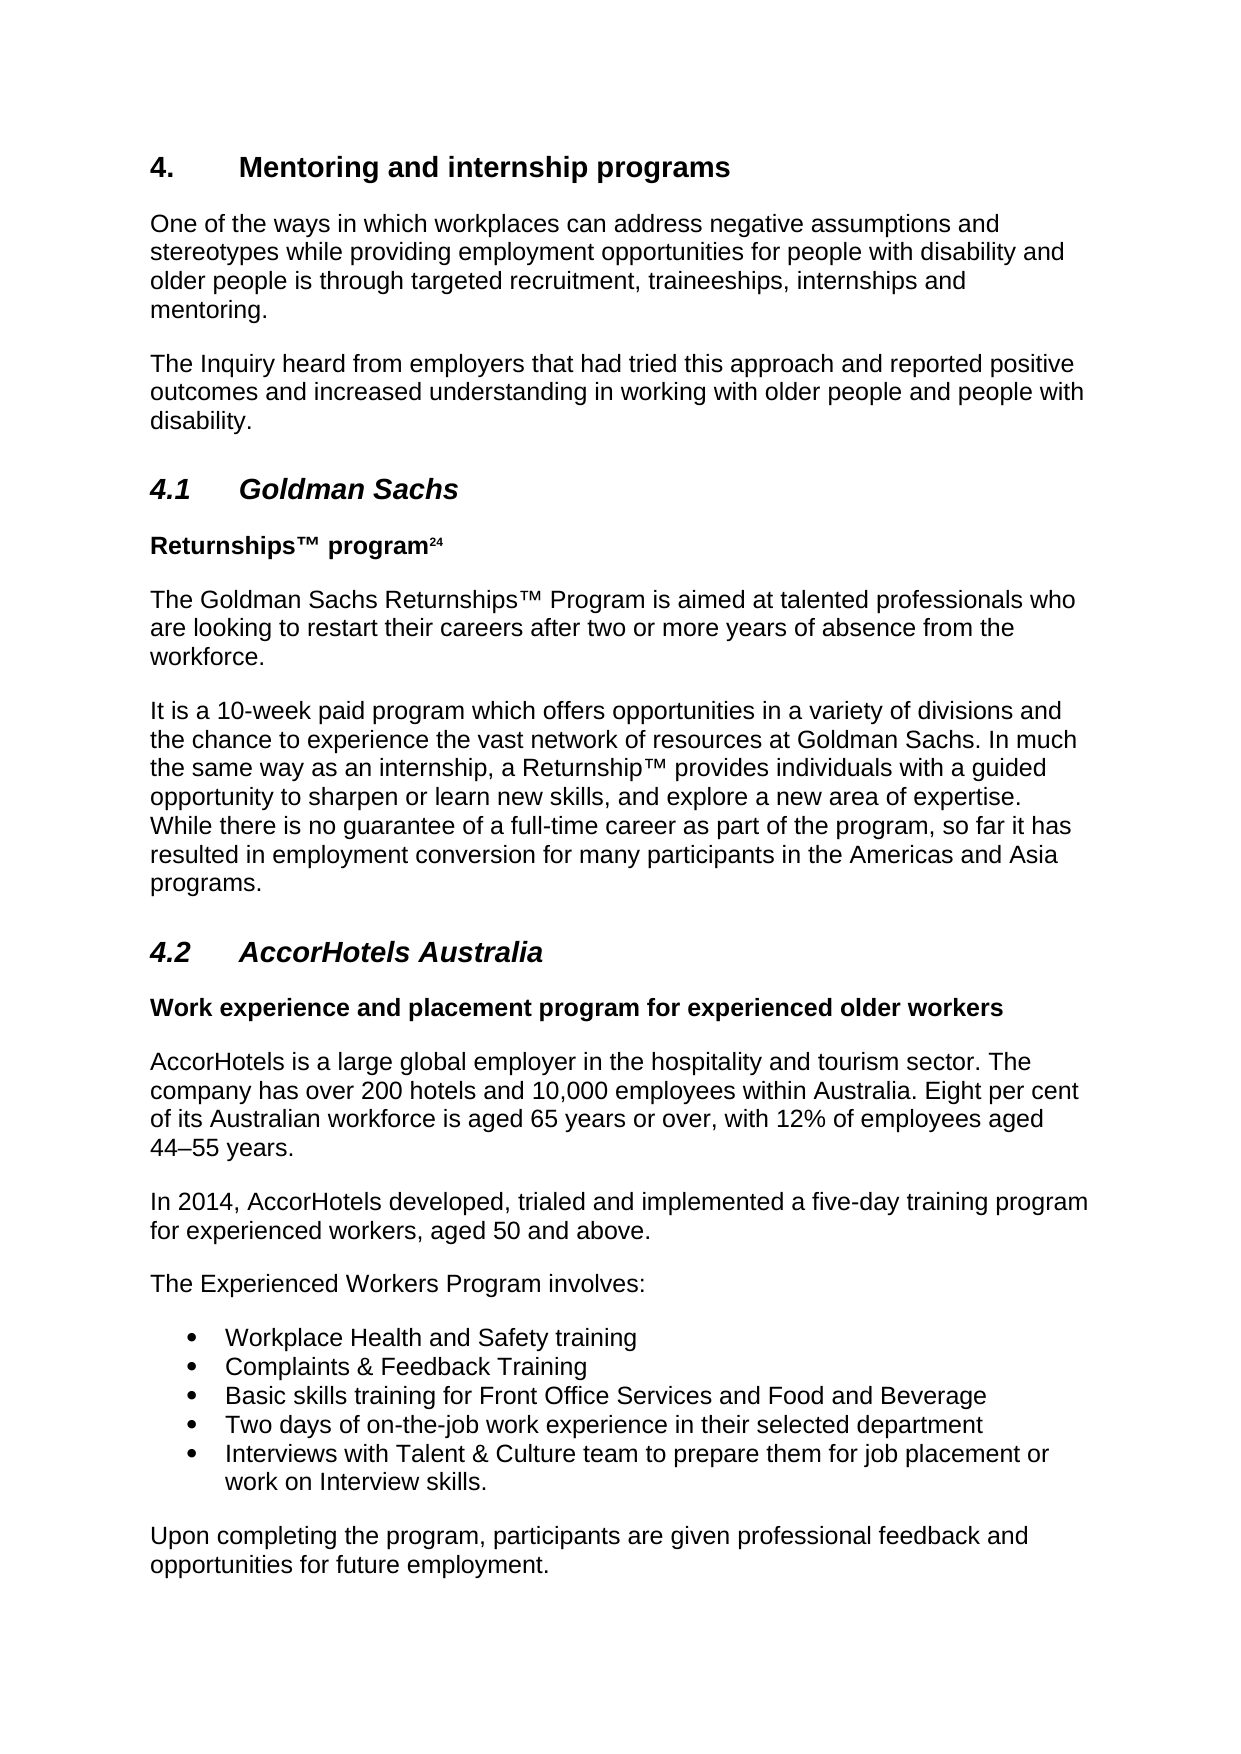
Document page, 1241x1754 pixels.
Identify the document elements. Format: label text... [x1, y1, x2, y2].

text Work experience and placement program for experienced older workers [150, 993, 1090, 1022]
text One of the ways in which workplaces can address negative assumptions and stereotypes while providing employment opportunities for people with disability and older people is through targeted recruitment, traineeships, internships and mentoring. [150, 208, 1090, 323]
subtitle Mentoring and internship programs [150, 150, 1090, 183]
list Complaints & Feedback Training [187, 1352, 1090, 1381]
list Workplace Health and Safety training [187, 1323, 1090, 1352]
text The Goldman Sachs Returnships™ Program is aimed at talented professionals who are looking to restart their careers after two or more years of absence from the workforce. [150, 584, 1090, 671]
subtitle Goldman Sachs [150, 472, 1090, 506]
text Returnships™ program [150, 531, 1090, 559]
list Interviews with Talent & Culture team to prepare them for job placement or work on Interview skills. [187, 1438, 1090, 1496]
text AccorHotels is a large global employer in the hospitality and tourism sector. The company has over 200 hotels and 10,000 employees within Australia. Eight per cent of its Australian workforce is aged 65 years or over, with 12% of employees aged 44–55 years. [150, 1047, 1090, 1162]
subtitle AccorHotels Australia [150, 934, 1090, 968]
text The Experienced Workers Program involves: [150, 1269, 1090, 1298]
list Two days of on-the-job work experience in their selected department [187, 1410, 1090, 1438]
text The Inquiry heard from employers that had tried this approach and reported positive outcomes and increased understanding in working with older people and people with disability. [150, 348, 1090, 435]
text It is a 10-week paid program which offers opportunities in a variety of divisions and the chance to experience the vast network of resources at Goldman Sachs. In much the same way as an internship, a Returnship™ provides individuals with a guided opportunity to sharpen or learn new skills, and explore a new area of expertise. While there is no guarantee of a full-time career as part of the program, so far it has resulted in employment conversion for many participants in the Americas and Asia programs. [150, 696, 1090, 897]
text In 2014, AccorHotels developed, trialed and implemented a five-day training program for experienced workers, aged 50 and above. [150, 1187, 1090, 1244]
text Upon completing the program, participants are given professional feedback and opportunities for future employment. [150, 1521, 1090, 1579]
list Basic skills training for Front Office Services and Food and Beverage [187, 1381, 1090, 1410]
